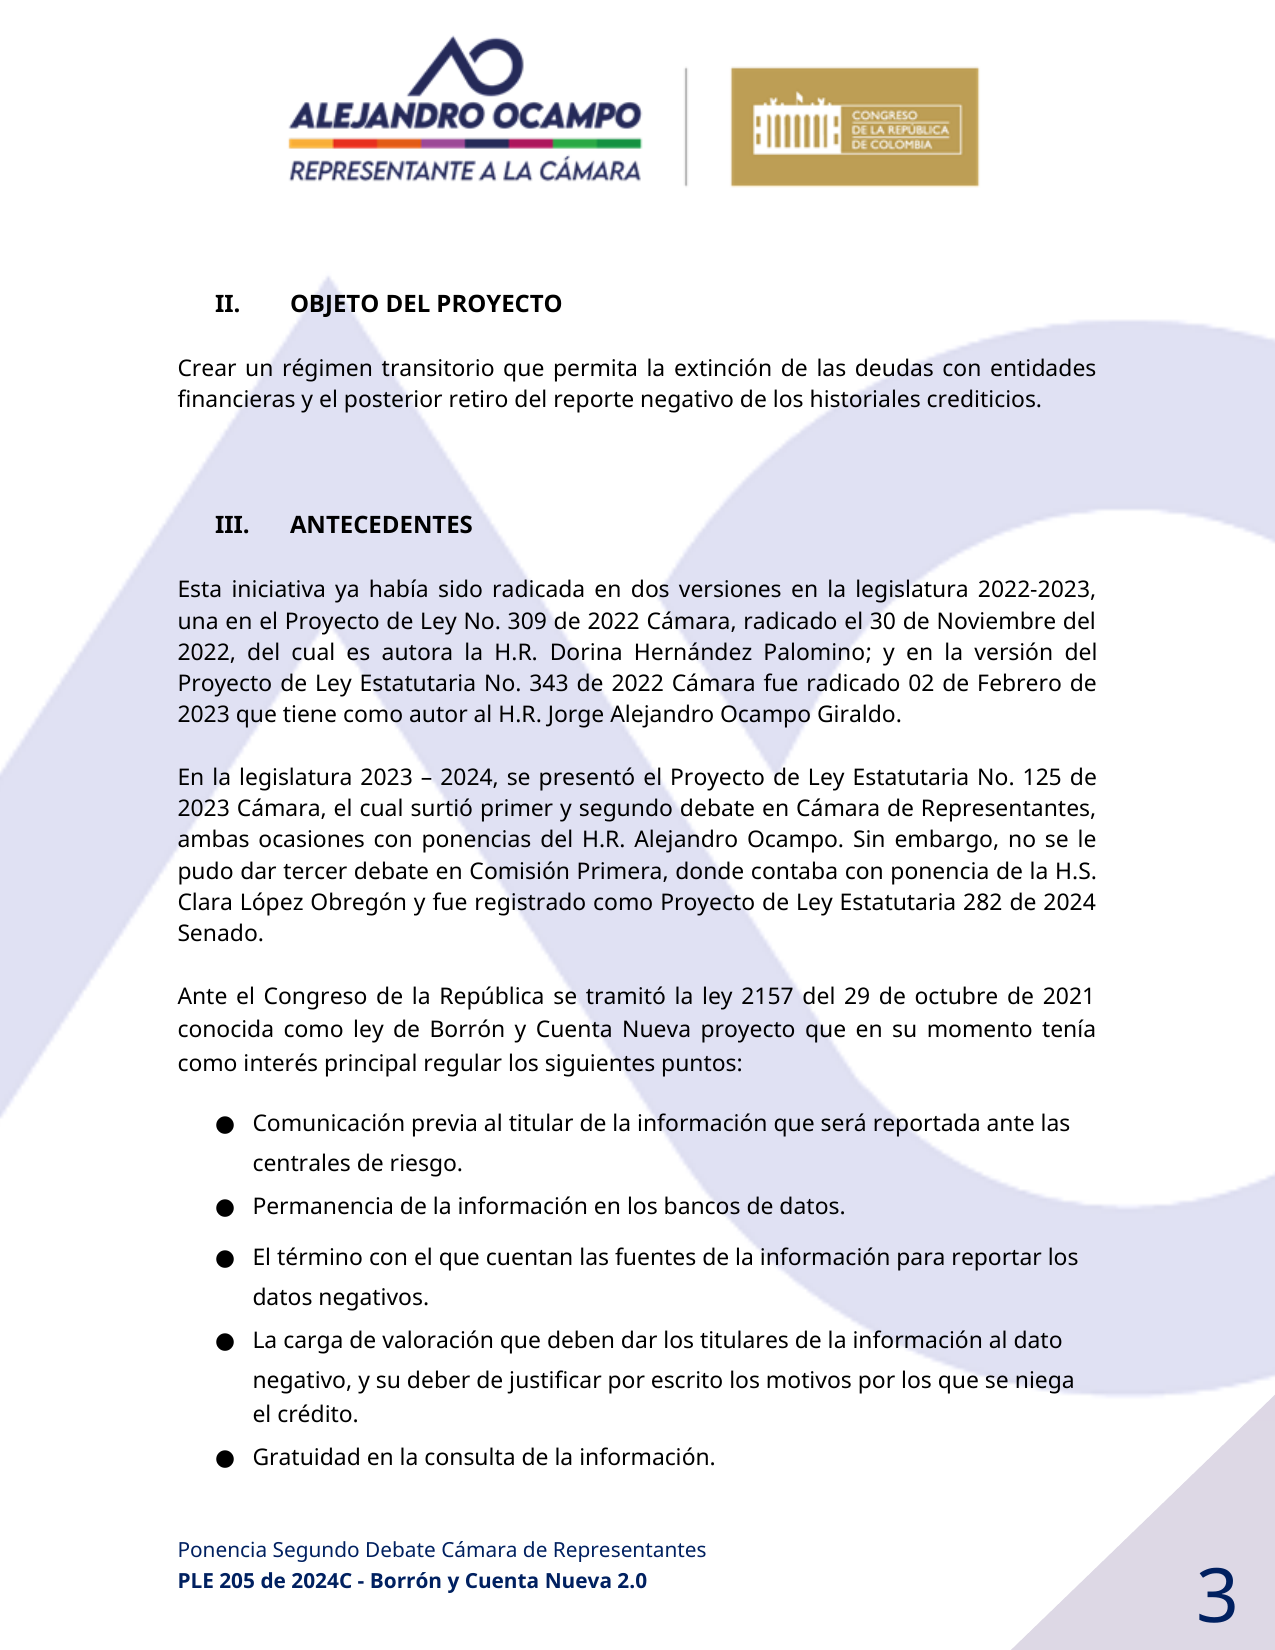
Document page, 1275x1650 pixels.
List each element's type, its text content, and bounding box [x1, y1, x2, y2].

list OBJETO DEL PROYECTO [215, 287, 1098, 319]
picture [4, 0, 1269, 189]
list Permanencia de la información en los bancos de datos. [215, 1181, 1098, 1228]
list ANTECEDENTES [215, 508, 1098, 541]
list Gratuidad en la consulta de la información. [215, 1432, 1098, 1479]
text En la legislatura 2023 – 2024, se presentó el Proyecto de Ley Estatutaria No. 125 de 2023 Cámara, el cual surtió primer y segundo debate en Cámara de Representantes, ambas ocasiones con ponencias del H.R. Alejandro Ocampo. Sin embargo, no se le pudo dar tercer debate en Comisión Primera, donde contaba con ponencia de la H.S. Clara López Obregón y fue registrado como Proyecto de Ley Estatutaria 282 de 2024 Senado. [177, 761, 1098, 948]
list El término con el que cuentan las fuentes de la información para reportar los datos negativos. [215, 1232, 1098, 1312]
text Ante el Congreso de la República se tramitó la ley 2157 del 29 de octubre de 2021 conocida como ley de Borrón y Cuenta Nueva proyecto que en su momento tenía como interés principal regular los siguientes puntos: [177, 980, 1098, 1078]
list La carga de valoración que deben dar los titulares de la información al dato negativo, y su deber de justificar por escrito los motivos por los que se niega el crédito. [215, 1315, 1098, 1429]
text Esta iniciativa ya había sido radicada en dos versiones en la legislatura 2022-2023, una en el Proyecto de Ley No. 309 de 2022 Cámara, radicado el 30 de Noviembre del 2022, del cual es autora la H.R. Dorina Hernández Palomino; y en la versión del Proyecto de Ley Estatutaria No. 343 de 2022 Cámara fue radicado 02 de Febrero de 2023 que tiene como autor al H.R. Jorge Alejandro Ocampo Giraldo. [177, 573, 1098, 730]
list Comunicación previa al titular de la información que será reportada ante las centrales de riesgo. [215, 1098, 1098, 1178]
text Crear un régimen transitorio que permita la extinción de las deudas con entidades financieras y el posterior retiro del reporte negativo de los historiales crediticios. [177, 352, 1098, 414]
